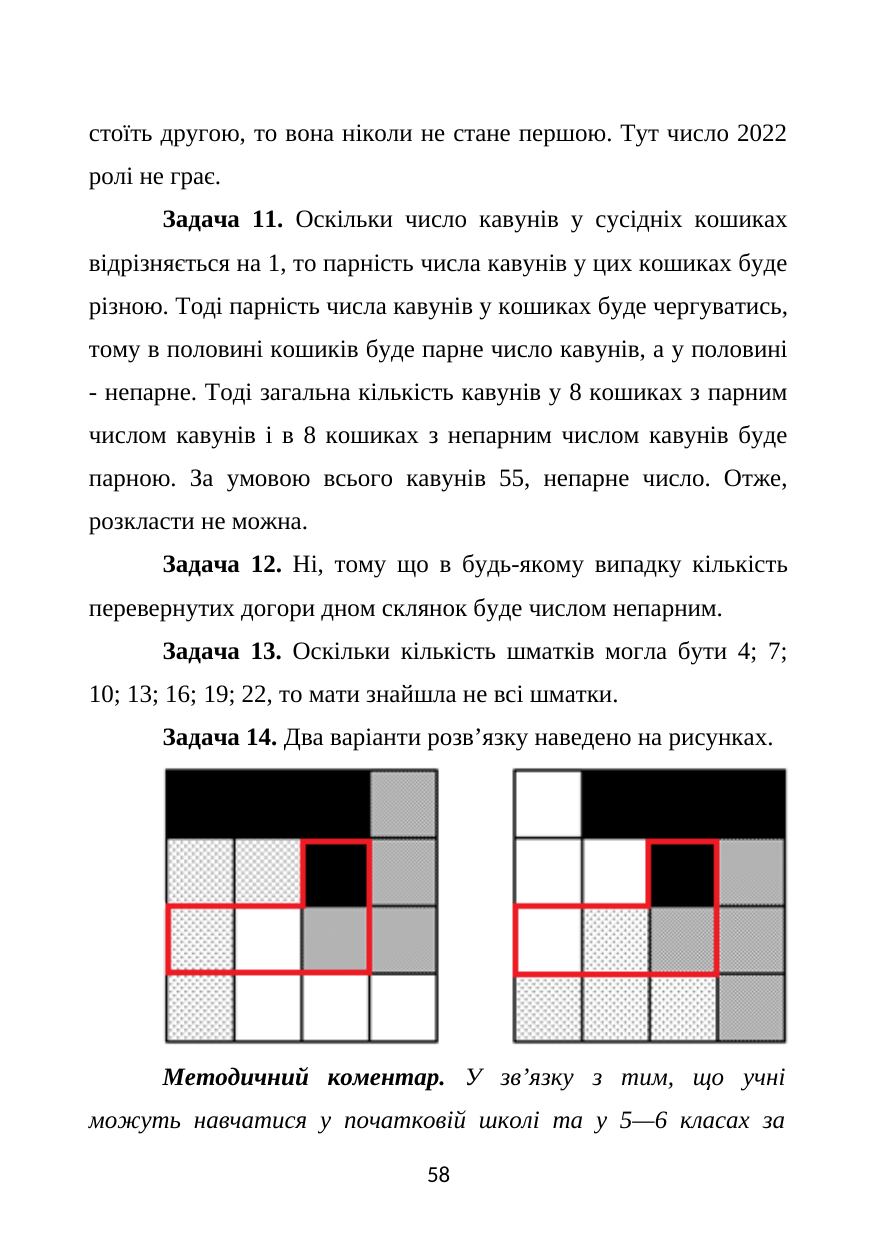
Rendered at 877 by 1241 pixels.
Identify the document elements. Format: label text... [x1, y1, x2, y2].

text Задача 13. Оскільки кількість шматків могла бути 4; 7; 10; 13; 16; 19; 22, то мати знайшла не всі шматки. [89, 636, 788, 708]
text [89, 1062, 788, 1133]
picture [162, 765, 792, 1048]
text Задача 14. Два варіанти розв’язку наведено на рисунках. [89, 722, 788, 751]
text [89, 118, 788, 190]
text Задача 11. Оскільки число кавунів у сусідніх кошиках відрізняється на 1, то парність числа кавунів у цих кошиках буде різною. Тоді парність числа кавунів у кошиках буде чергуватись, тому в половині кошиків буде парне число кавунів, а у половині - непарне. Тоді загальна кількість кавунів у 8 кошиках з парним числом кавунів і в 8 кошиках з непарним числом кавунів буде парною. За умовою всього кавунів 55, непарне число. Отже, розкласти не можна. [89, 204, 788, 535]
text Задача 12. Ні, тому що в будь-якому випадку кількість перевернутих догори дном склянок буде числом непарним. [89, 549, 788, 621]
